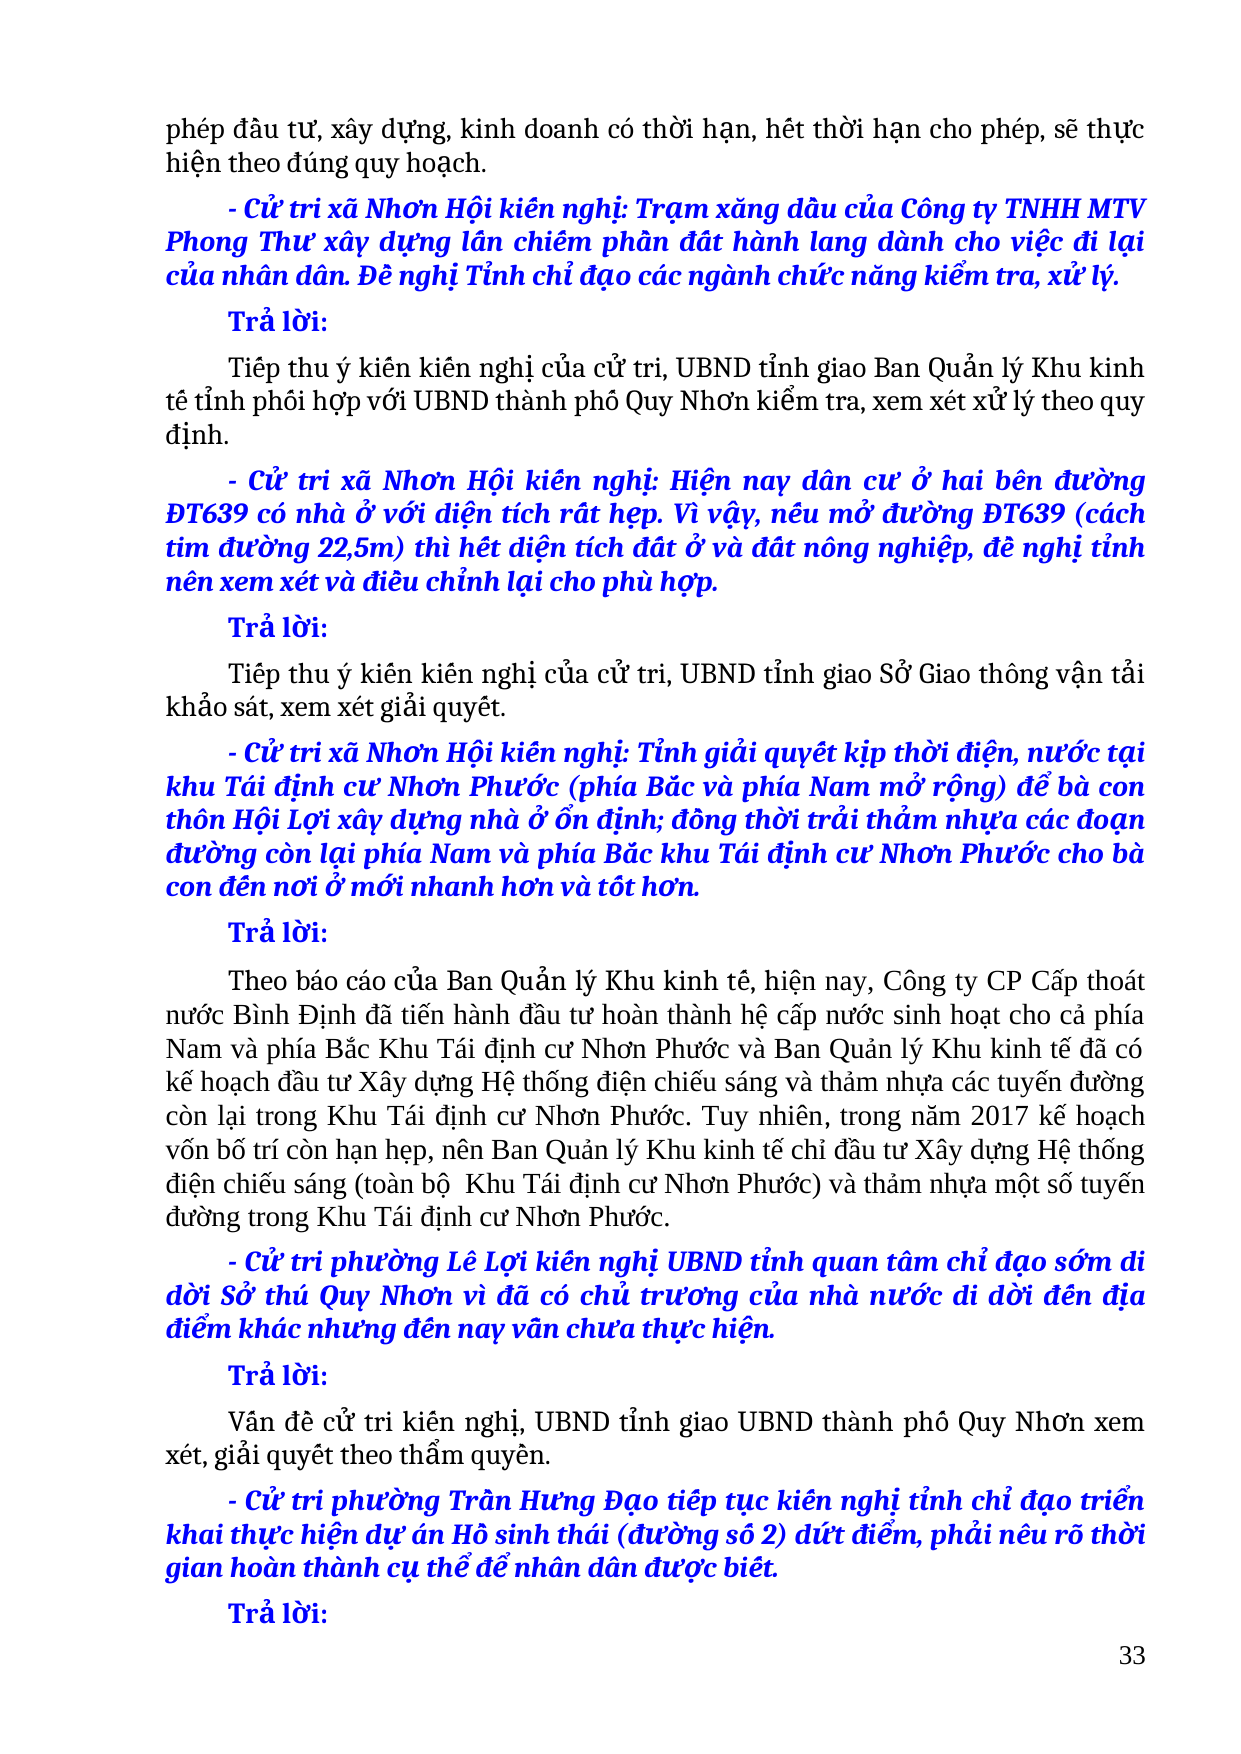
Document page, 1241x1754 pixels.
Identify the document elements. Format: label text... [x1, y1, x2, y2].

text Trả lời: [165, 1597, 1146, 1631]
text Trả lời: [165, 305, 1146, 338]
text - Cử tri xã Nhơn Hội kiến nghị: Tỉnh giải quyết kịp thời điện, nước tại khu Tái định cư Nhơn Phước (phía Bắc và phía Nam mở rộng) để bà con thôn Hội Lợi xây dựng nhà ở ổn định; đồng thời trải thảm nhựa các đoạn đường còn lại phía Nam và phía Bắc khu Tái định cư Nhơn Phước cho bà con đến nơi ở mới nhanh hơn và tốt hơn. [165, 736, 1146, 904]
text Trả lời: [165, 611, 1146, 644]
text Tiếp thu ý kiến kiến nghị của cử tri, UBND tỉnh giao Ban Quản lý Khu kinh tế tỉnh phối hợp với UBND thành phố Quy Nhơn kiểm tra, xem xét xử lý theo quy định. [165, 351, 1146, 452]
text Vấn đề cử tri kiến nghị, UBND tỉnh giao UBND thành phố Quy Nhơn xem xét, giải quyết theo thẩm quyền. [165, 1405, 1146, 1472]
text Trả lời: [165, 1359, 1146, 1392]
text - Cử tri phường Trần Hưng Đạo tiếp tục kiến nghị tỉnh chỉ đạo triển khai thực hiện dự án Hồ sinh thái (đường số 2) dứt điểm, phải nêu rõ thời gian hoàn thành cụ thể để nhân dân được biết. [165, 1484, 1146, 1585]
text Theo báo cáo của Ban Quản lý Khu kinh tế, hiện nay, Công ty CP Cấp thoát nước Bình Định đã tiến hành đầu tư hoàn thành hệ cấp nước sinh hoạt cho cả phía Nam và phía Bắc Khu Tái định cư Nhơn Phước và Ban Quản lý Khu kinh tế đã có kế hoạch đầu tư Xây dựng Hệ thống điện chiếu sáng và thảm nhựa các tuyến đường còn lại trong Khu Tái định cư Nhơn Phước. Tuy nhiên, trong năm 2017 kế hoạch vốn bố trí còn hạn hẹp, nên Ban Quản lý Khu kinh tế chỉ đầu tư Xây dựng Hệ thống điện chiếu sáng (toàn bộ Khu Tái định cư Nhơn Phước) và thảm nhựa một số tuyến đường trong Khu Tái định cư Nhơn Phước. [165, 963, 1146, 1233]
text - Cử tri xã Nhơn Hội kiến nghị: Trạm xăng dầu của Công ty TNHH MTV Phong Thư xây dựng lấn chiếm phần đất hành lang dành cho việc đi lại của nhân dân. Đề nghị Tỉnh chỉ đạo các ngành chức năng kiểm tra, xử lý. [165, 192, 1146, 292]
text Tiếp thu ý kiến kiến nghị của cử tri, UBND tỉnh giao Sở Giao thông vận tải khảo sát, xem xét giải quyết. [165, 657, 1146, 724]
text Trả lời: [165, 917, 1146, 950]
text - Cử tri xã Nhơn Hội kiến nghị: Hiện nay dân cư ở hai bên đường ĐT639 có nhà ở với diện tích rất hẹp. Vì vậy, nếu mở đường ĐT639 (cách tim đường 22,5m) thì hết diện tích đất ở và đất nông nghiệp, đề nghị tỉnh nên xem xét và điều chỉnh lại cho phù hợp. [165, 464, 1146, 598]
text - Cử tri phường Lê Lợi kiến nghị UBND tỉnh quan tâm chỉ đạo sớm di dời Sở thú Quy Nhơn vì đã có chủ trương của nhà nước di dời đến địa điểm khác nhưng đến nay vẫn chưa thực hiện. [165, 1246, 1146, 1346]
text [165, 112, 1146, 179]
